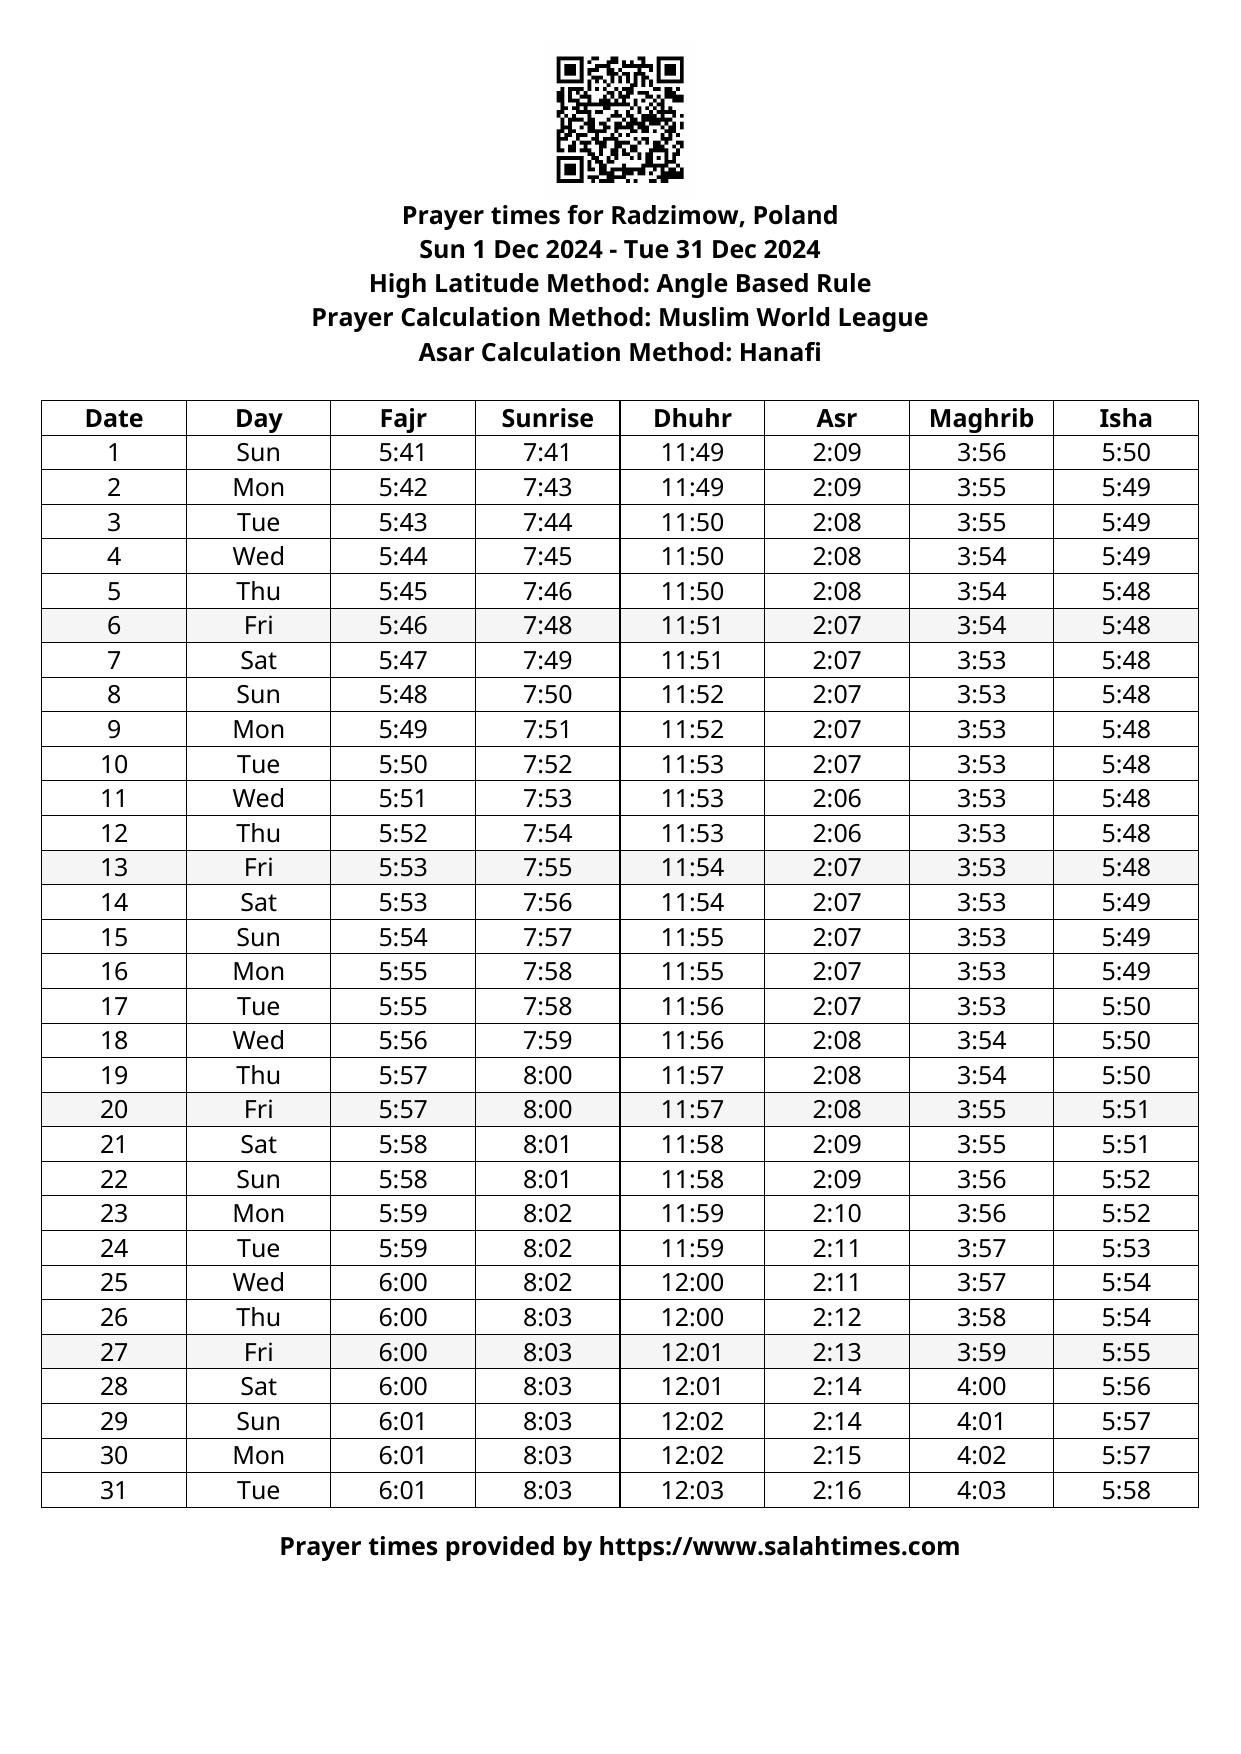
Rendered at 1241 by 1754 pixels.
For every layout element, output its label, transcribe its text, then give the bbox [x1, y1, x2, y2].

table_cell 11:59 [621, 1196, 764, 1230]
table_cell 2:10 [765, 1196, 909, 1230]
table_cell 23 [42, 1196, 186, 1230]
text Sun 1 Dec 2024 - Tue 31 Dec 2024 [42, 232, 1198, 266]
table_cell 11:54 [621, 851, 764, 884]
table_cell 3:53 [910, 712, 1053, 746]
table_cell 2:11 [765, 1266, 909, 1299]
text Prayer Calculation Method: Muslim World League [42, 300, 1198, 334]
table_cell 3:59 [910, 1335, 1053, 1368]
table_cell 5:57 [331, 1093, 475, 1126]
table_cell 9 [42, 712, 186, 746]
table_cell 8:03 [476, 1300, 619, 1334]
table_cell Sat [187, 1369, 330, 1403]
table_cell 19 [42, 1058, 186, 1092]
table_cell Tue [187, 1473, 330, 1507]
table_cell 7:54 [476, 816, 619, 849]
table_cell 5:53 [1054, 1231, 1198, 1264]
table_cell 7:51 [476, 712, 619, 746]
table_cell 11:56 [621, 1024, 764, 1057]
table_cell 5:48 [1054, 574, 1198, 607]
table_cell 4 [42, 539, 186, 573]
table_cell 5:59 [331, 1231, 475, 1264]
table_cell Wed [187, 539, 330, 573]
table_cell 11:50 [621, 539, 764, 573]
table_cell 3:56 [910, 1162, 1053, 1195]
table_cell 28 [42, 1369, 186, 1403]
table_cell 7:49 [476, 643, 619, 677]
table_cell 5:50 [331, 747, 475, 780]
table_cell Mon [187, 470, 330, 504]
table_cell 11 [42, 781, 186, 815]
table_cell 6:00 [331, 1300, 475, 1334]
table_cell 5:43 [331, 505, 475, 538]
table_cell 8:01 [476, 1127, 619, 1161]
table_cell 5:46 [331, 609, 475, 642]
table_cell 8:02 [476, 1266, 619, 1299]
table_cell 8:03 [476, 1404, 619, 1437]
table_cell 8:00 [476, 1093, 619, 1126]
table_cell 11:53 [621, 747, 764, 780]
table_cell 2:07 [765, 712, 909, 746]
table_cell 7:41 [476, 436, 619, 469]
table_header Maghrib [910, 401, 1053, 434]
table_cell 5:52 [1054, 1162, 1198, 1195]
table_cell 2:13 [765, 1335, 909, 1368]
table_cell 3:56 [910, 1196, 1053, 1230]
table_cell 8:03 [476, 1473, 619, 1507]
table_cell 5:42 [331, 470, 475, 504]
table_cell 5:48 [1054, 643, 1198, 677]
table_cell 13 [42, 851, 186, 884]
table_cell Fri [187, 1093, 330, 1126]
table_cell 5:48 [1054, 816, 1198, 849]
table_cell 6:01 [331, 1473, 475, 1507]
table_cell 3:57 [910, 1266, 1053, 1299]
table_cell 5:57 [1054, 1404, 1198, 1437]
table_cell 2:12 [765, 1300, 909, 1334]
table_cell 2:07 [765, 747, 909, 780]
table_cell 2:07 [765, 920, 909, 953]
table_cell 8:00 [476, 1058, 619, 1092]
table_cell 21 [42, 1127, 186, 1161]
table_cell 3:53 [910, 816, 1053, 849]
table_cell 7:52 [476, 747, 619, 780]
table_cell 11:53 [621, 816, 764, 849]
table_cell 11:58 [621, 1162, 764, 1195]
table_cell Sat [187, 643, 330, 677]
table_cell Tue [187, 747, 330, 780]
table_cell 11:57 [621, 1058, 764, 1092]
table_cell 5:47 [331, 643, 475, 677]
table_cell 5:55 [331, 989, 475, 1022]
table_cell 5:58 [331, 1127, 475, 1161]
table_cell 11:56 [621, 989, 764, 1022]
table_cell 5:54 [331, 920, 475, 953]
text High Latitude Method: Angle Based Rule [42, 266, 1198, 300]
table_cell 5:48 [1054, 747, 1198, 780]
table_cell 6 [42, 609, 186, 642]
table_cell 5:51 [1054, 1127, 1198, 1161]
table_cell 2:08 [765, 574, 909, 607]
table_cell 27 [42, 1335, 186, 1368]
table_cell 7:55 [476, 851, 619, 884]
table_cell 30 [42, 1439, 186, 1472]
table_cell 6:01 [331, 1404, 475, 1437]
table_cell 8:03 [476, 1439, 619, 1472]
table_cell 5:54 [1054, 1300, 1198, 1334]
table_cell 3:53 [910, 954, 1053, 988]
table_cell 10 [42, 747, 186, 780]
table_cell 5:49 [1054, 954, 1198, 988]
table_cell 8:03 [476, 1335, 619, 1368]
table_cell 12:02 [621, 1439, 764, 1472]
table_cell 3:55 [910, 505, 1053, 538]
table_cell 11:53 [621, 781, 764, 815]
table_cell 5:48 [1054, 678, 1198, 711]
table_cell 31 [42, 1473, 186, 1507]
table_cell 4:01 [910, 1404, 1053, 1437]
table_cell 8:02 [476, 1231, 619, 1264]
table_cell 7:53 [476, 781, 619, 815]
table_cell 11:52 [621, 678, 764, 711]
table_header Day [187, 401, 330, 434]
table_cell 3:53 [910, 885, 1053, 919]
table_cell 5:58 [1054, 1473, 1198, 1507]
table_cell 7 [42, 643, 186, 677]
table_cell Sun [187, 1162, 330, 1195]
table_cell 7:48 [476, 609, 619, 642]
table_cell 6:00 [331, 1266, 475, 1299]
table_header Sunrise [476, 401, 619, 434]
table_cell 12:00 [621, 1266, 764, 1299]
table_cell 5:44 [331, 539, 475, 573]
table_cell 5:48 [1054, 609, 1198, 642]
table_cell 5:55 [331, 954, 475, 988]
table_cell 7:44 [476, 505, 619, 538]
table_cell 5:50 [1054, 1024, 1198, 1057]
table_cell 5:48 [1054, 781, 1198, 815]
table_cell 16 [42, 954, 186, 988]
table_cell 11:55 [621, 954, 764, 988]
table_cell 7:59 [476, 1024, 619, 1057]
table_cell 5:57 [331, 1058, 475, 1092]
table_cell 3:54 [910, 1058, 1053, 1092]
table_cell 7:50 [476, 678, 619, 711]
table_cell 11:54 [621, 885, 764, 919]
table_cell 5:49 [331, 712, 475, 746]
table_cell 7:58 [476, 989, 619, 1022]
table_cell 11:59 [621, 1231, 764, 1264]
table_cell 5:48 [331, 678, 475, 711]
table_cell 26 [42, 1300, 186, 1334]
table_cell 8:02 [476, 1196, 619, 1230]
table_cell Thu [187, 1058, 330, 1092]
table_cell 5:48 [1054, 712, 1198, 746]
table_cell 12:01 [621, 1335, 764, 1368]
table_cell Sun [187, 678, 330, 711]
table_cell 3:54 [910, 609, 1053, 642]
table_cell 3:55 [910, 1093, 1053, 1126]
table_cell 3:55 [910, 1127, 1053, 1161]
table_cell 12:02 [621, 1404, 764, 1437]
table_cell 2:06 [765, 781, 909, 815]
table_cell Sun [187, 920, 330, 953]
table_cell Wed [187, 781, 330, 815]
table_cell 5:50 [1054, 436, 1198, 469]
table_cell 11:49 [621, 436, 764, 469]
table_cell Sun [187, 1404, 330, 1437]
table_cell 1 [42, 436, 186, 469]
table_cell 5:41 [331, 436, 475, 469]
table_header Asr [765, 401, 909, 434]
table_cell 3:56 [910, 436, 1053, 469]
table_cell Mon [187, 712, 330, 746]
table_cell 2:07 [765, 643, 909, 677]
table_cell 2:09 [765, 470, 909, 504]
table_cell 6:01 [331, 1439, 475, 1472]
table_cell 2:09 [765, 436, 909, 469]
table_cell Mon [187, 1439, 330, 1472]
table_cell 3:53 [910, 920, 1053, 953]
table_cell Wed [187, 1266, 330, 1299]
table_cell 5:49 [1054, 885, 1198, 919]
table_cell 11:55 [621, 920, 764, 953]
table_header Isha [1054, 401, 1198, 434]
table_cell 2:07 [765, 885, 909, 919]
table_cell Fri [187, 609, 330, 642]
table_cell 3:54 [910, 539, 1053, 573]
table_cell 17 [42, 989, 186, 1022]
text Prayer times provided by https://www.salahtimes.com [42, 1528, 1198, 1563]
table_cell 2:08 [765, 1058, 909, 1092]
table_cell 7:58 [476, 954, 619, 988]
table_cell 3:57 [910, 1231, 1053, 1264]
picture [542, 41, 699, 198]
table_cell 5:48 [1054, 851, 1198, 884]
table_cell 8:01 [476, 1162, 619, 1195]
table_cell 3:54 [910, 1024, 1053, 1057]
table_cell 3:53 [910, 851, 1053, 884]
table_cell 11:58 [621, 1127, 764, 1161]
table_cell 2:15 [765, 1439, 909, 1472]
table_cell 8:03 [476, 1369, 619, 1403]
table_cell 4:00 [910, 1369, 1053, 1403]
table_cell 12:03 [621, 1473, 764, 1507]
table_cell 5:53 [331, 885, 475, 919]
table_cell 5:53 [331, 851, 475, 884]
table_cell 5 [42, 574, 186, 607]
text Asar Calculation Method: Hanafi [42, 334, 1198, 368]
table_cell 5:56 [1054, 1369, 1198, 1403]
table_cell Thu [187, 1300, 330, 1334]
table_cell 2:09 [765, 1162, 909, 1195]
table_header Dhuhr [621, 401, 764, 434]
table_cell Tue [187, 505, 330, 538]
table_cell 2:07 [765, 678, 909, 711]
table_cell 5:57 [1054, 1439, 1198, 1472]
table_cell Sat [187, 885, 330, 919]
table_cell 5:50 [1054, 1058, 1198, 1092]
table_cell 2:08 [765, 505, 909, 538]
table_cell Sun [187, 436, 330, 469]
table_cell Tue [187, 1231, 330, 1264]
table_cell 20 [42, 1093, 186, 1126]
table_cell 2:09 [765, 1127, 909, 1161]
table_cell 5:58 [331, 1162, 475, 1195]
table_cell 5:52 [331, 816, 475, 849]
table_cell 3:53 [910, 678, 1053, 711]
table_cell 18 [42, 1024, 186, 1057]
table_cell 3:53 [910, 781, 1053, 815]
table_cell 11:52 [621, 712, 764, 746]
table_cell 11:51 [621, 643, 764, 677]
table_cell 5:49 [1054, 539, 1198, 573]
table_cell 2:11 [765, 1231, 909, 1264]
table_cell 2:07 [765, 851, 909, 884]
table_cell 11:50 [621, 505, 764, 538]
table_cell 2:14 [765, 1404, 909, 1437]
table_cell 2:08 [765, 539, 909, 573]
table_cell 15 [42, 920, 186, 953]
table_cell 4:02 [910, 1439, 1053, 1472]
table_cell 5:49 [1054, 505, 1198, 538]
table_cell 2:07 [765, 954, 909, 988]
table_cell 7:43 [476, 470, 619, 504]
table_cell 24 [42, 1231, 186, 1264]
table_cell 5:59 [331, 1196, 475, 1230]
table_cell 11:50 [621, 574, 764, 607]
table_cell 5:56 [331, 1024, 475, 1057]
table_cell 7:46 [476, 574, 619, 607]
table_cell 11:49 [621, 470, 764, 504]
table_cell 2:16 [765, 1473, 909, 1507]
table_cell 12:00 [621, 1300, 764, 1334]
table_cell 5:52 [1054, 1196, 1198, 1230]
table_cell 12:01 [621, 1369, 764, 1403]
table_cell 29 [42, 1404, 186, 1437]
table_cell 2:08 [765, 1093, 909, 1126]
table_cell 12 [42, 816, 186, 849]
table_cell 4:03 [910, 1473, 1053, 1507]
table_cell 2 [42, 470, 186, 504]
table_cell Thu [187, 574, 330, 607]
table_cell 5:45 [331, 574, 475, 607]
table_cell Tue [187, 989, 330, 1022]
table_cell 11:51 [621, 609, 764, 642]
table_cell Mon [187, 1196, 330, 1230]
table_cell 6:00 [331, 1369, 475, 1403]
table_cell Fri [187, 851, 330, 884]
table_cell 5:55 [1054, 1335, 1198, 1368]
table_cell 3:53 [910, 643, 1053, 677]
table_cell 2:06 [765, 816, 909, 849]
table_cell Fri [187, 1335, 330, 1368]
table_cell 6:00 [331, 1335, 475, 1368]
table_cell Thu [187, 816, 330, 849]
table_cell 3:55 [910, 470, 1053, 504]
table_cell 3:53 [910, 747, 1053, 780]
table_cell 5:50 [1054, 989, 1198, 1022]
table_cell 3:58 [910, 1300, 1053, 1334]
table_cell 2:07 [765, 989, 909, 1022]
table_cell Wed [187, 1024, 330, 1057]
table_cell 2:07 [765, 609, 909, 642]
table_cell 5:49 [1054, 470, 1198, 504]
table_cell 5:51 [331, 781, 475, 815]
text Prayer times for Radzimow, Poland [42, 198, 1198, 232]
table_cell 2:14 [765, 1369, 909, 1403]
table_header Fajr [331, 401, 475, 434]
table_cell 8 [42, 678, 186, 711]
table_cell 3:54 [910, 574, 1053, 607]
table_cell 3:53 [910, 989, 1053, 1022]
table_cell 5:51 [1054, 1093, 1198, 1126]
table_cell 5:54 [1054, 1266, 1198, 1299]
table_header Date [42, 401, 186, 434]
table_cell 2:08 [765, 1024, 909, 1057]
table_cell 5:49 [1054, 920, 1198, 953]
table_cell 14 [42, 885, 186, 919]
table_cell Mon [187, 954, 330, 988]
table_cell 22 [42, 1162, 186, 1195]
table_cell 3 [42, 505, 186, 538]
table_cell 7:57 [476, 920, 619, 953]
table_cell 25 [42, 1266, 186, 1299]
table_cell 7:56 [476, 885, 619, 919]
table_cell 11:57 [621, 1093, 764, 1126]
table_cell Sat [187, 1127, 330, 1161]
table_cell 7:45 [476, 539, 619, 573]
